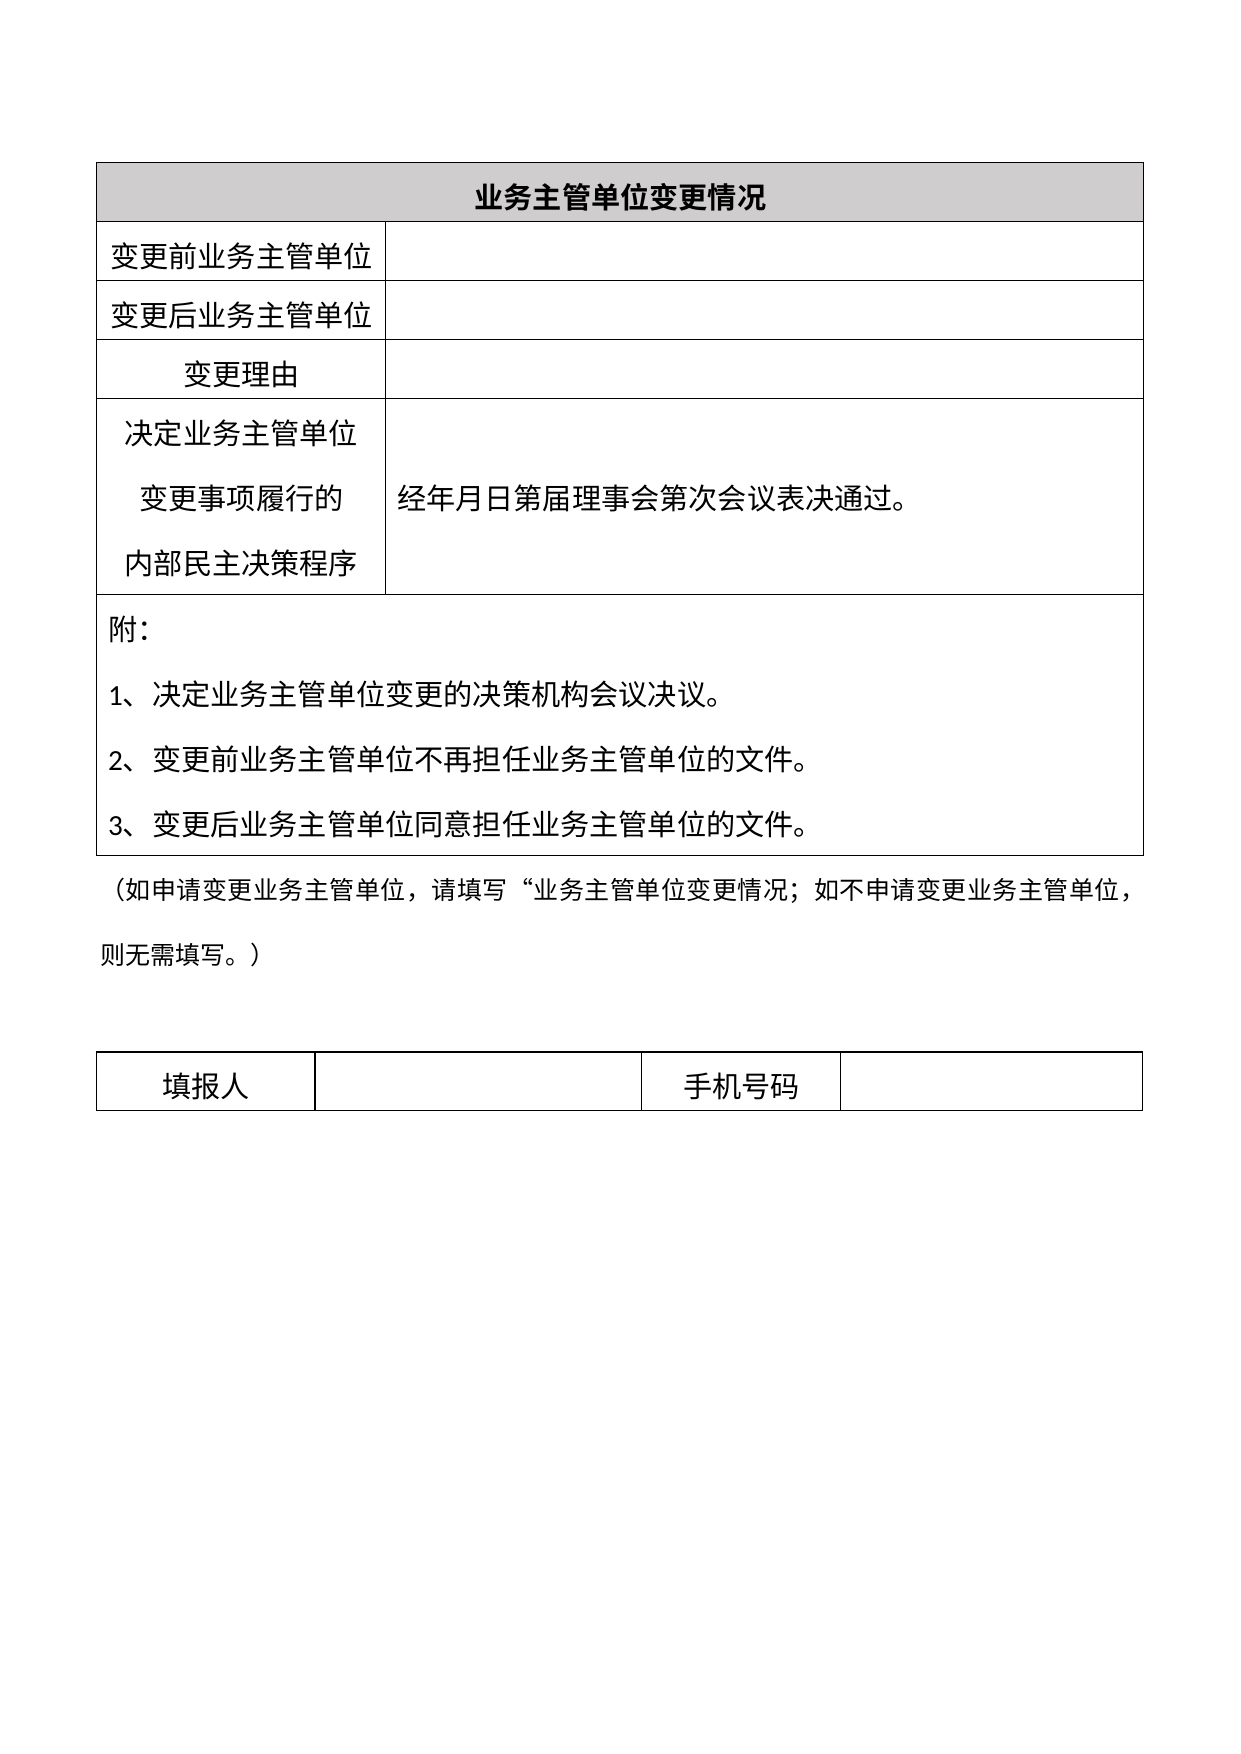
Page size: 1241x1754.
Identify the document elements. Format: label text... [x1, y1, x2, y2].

table_cell 变更后业务主管单位 [97, 281, 385, 339]
table_cell [386, 222, 1143, 280]
table_cell 经年月日第届理事会第次会议表决通过。 [386, 399, 1143, 594]
table_cell [386, 340, 1143, 398]
table_cell [386, 281, 1143, 339]
table_cell 附： 决定业务主管单位变更的决策机构会议决议。 变更前业务主管单位不再担任业务主管单位的文件。 变更后业务主管单位同意担任业务主管单位的文件。 [97, 595, 1143, 855]
table_header [841, 1053, 1142, 1110]
table_header [316, 1053, 641, 1110]
table_cell 变更理由 [97, 340, 385, 398]
table_header 填报人 [97, 1053, 314, 1110]
table_header 业务主管单位变更情况 [97, 163, 1143, 221]
table_cell 决定业务主管单位 变更事项履行的 内部民主决策程序 [97, 399, 385, 594]
table_cell 变更前业务主管单位 [97, 222, 385, 280]
table_header 手机号码 [642, 1053, 840, 1110]
text （如申请变更业务主管单位，请填写“业务主管单位变更情况；如不申请变更业务主管单位，则无需填写。） [100, 856, 1150, 986]
